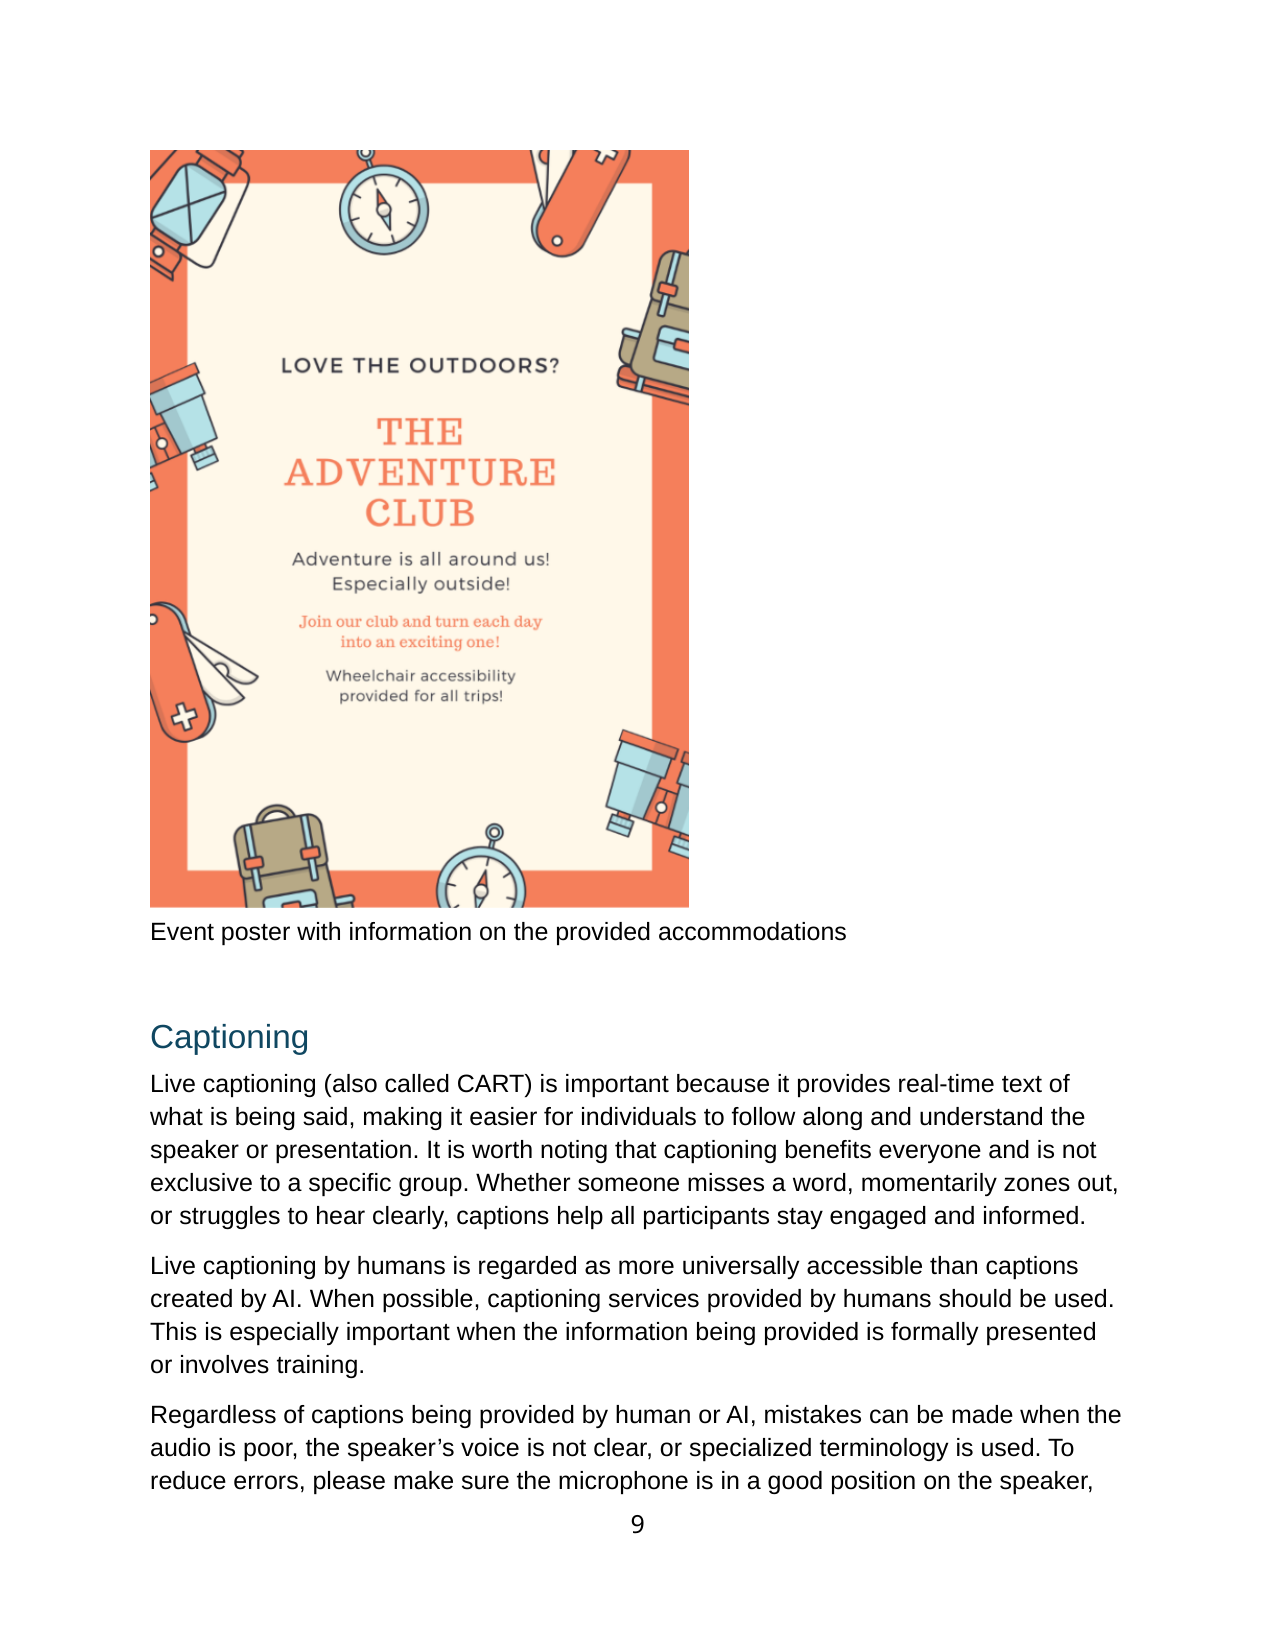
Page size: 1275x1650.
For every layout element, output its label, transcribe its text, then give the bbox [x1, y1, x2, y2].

picture [150, 150, 689, 908]
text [150, 1400, 1125, 1494]
text Live captioning by humans is regarded as more universally accessible than captions created by AI. When possible, captioning services provided by humans should be used. This is especially important when the information being provided is formally presented or involves training. [150, 1251, 1125, 1379]
subtitle Captioning [150, 1017, 1125, 1055]
text Live captioning (also called CART) is important because it provides real-time text of what is being said, making it easier for individuals to follow along and understand the speaker or presentation. It is worth noting that captioning benefits everyone and is not exclusive to a specific group. Whether someone misses a word, momentarily zones out, or struggles to hear clearly, captions help all participants stay engaged and informed. [150, 1069, 1125, 1230]
